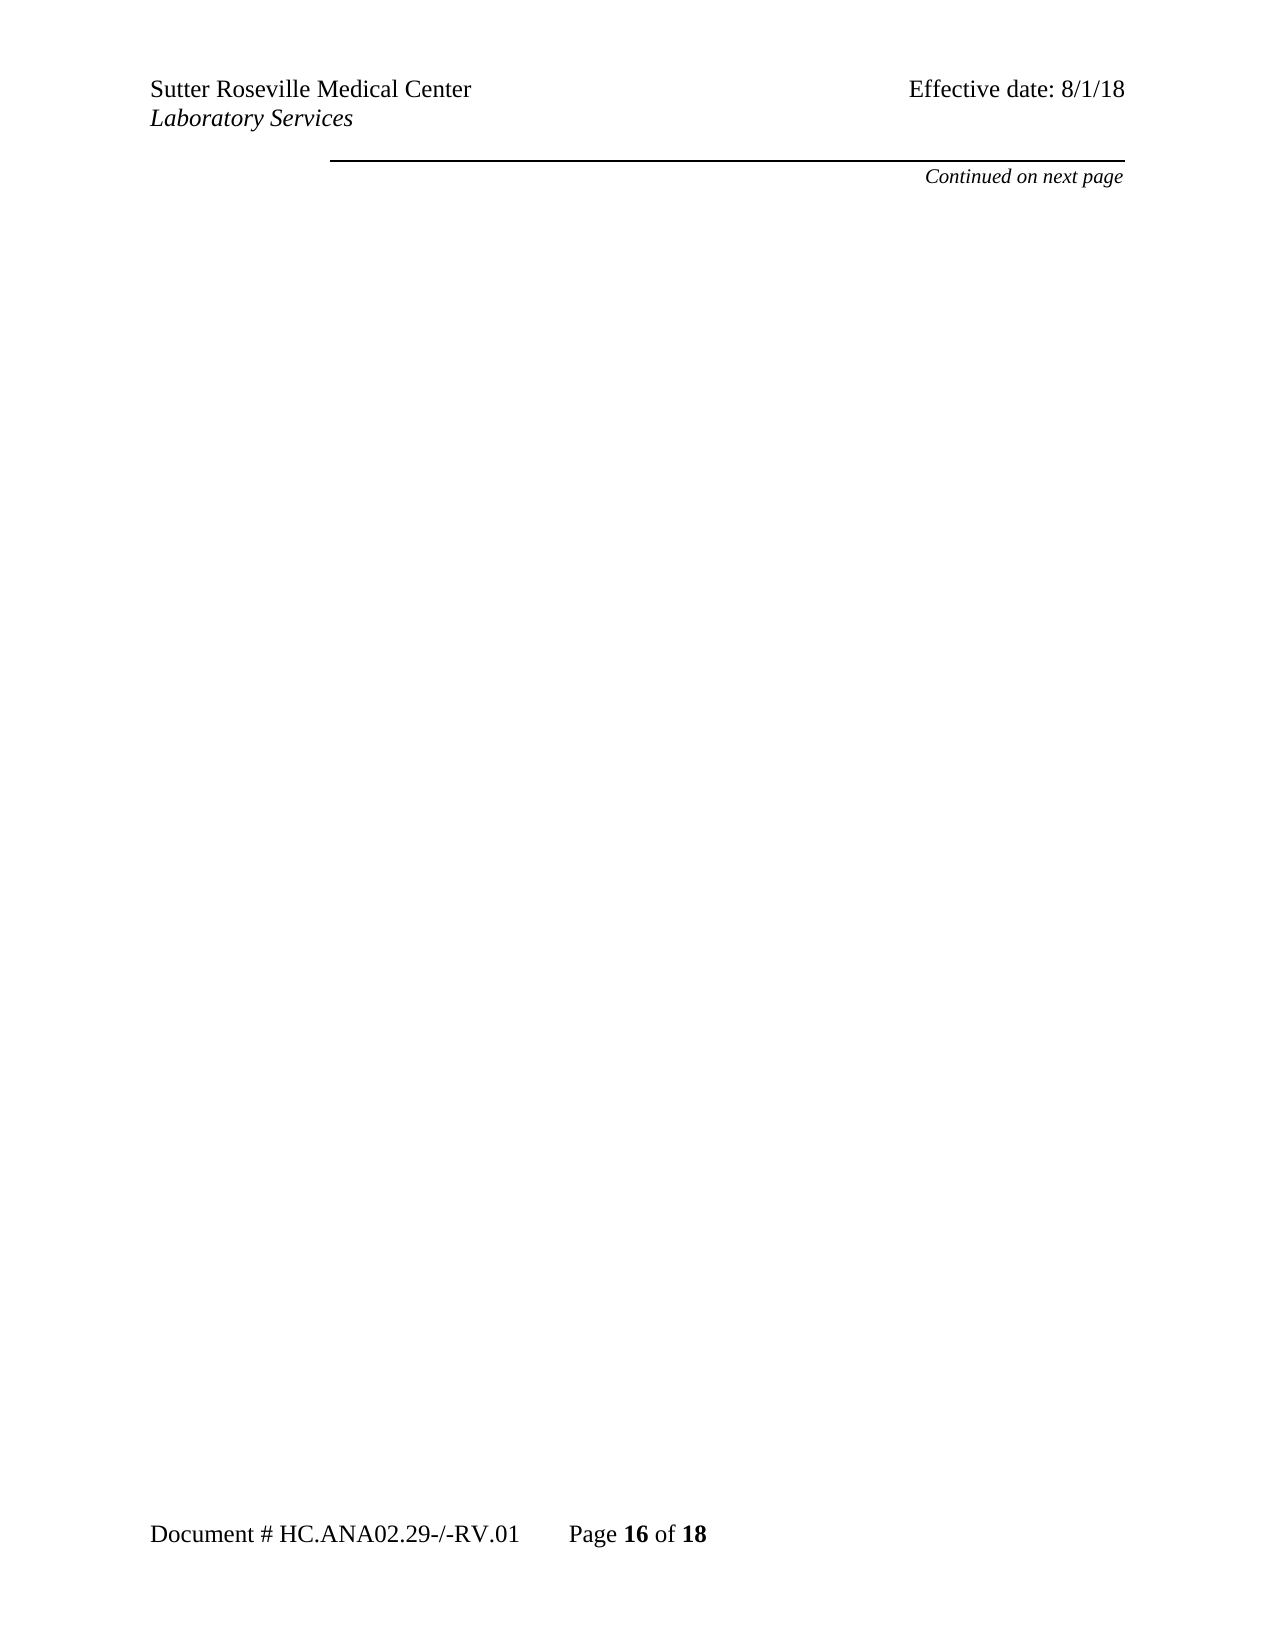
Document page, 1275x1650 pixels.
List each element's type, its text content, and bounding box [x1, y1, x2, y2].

text Continued on next page [330, 162, 1125, 188]
